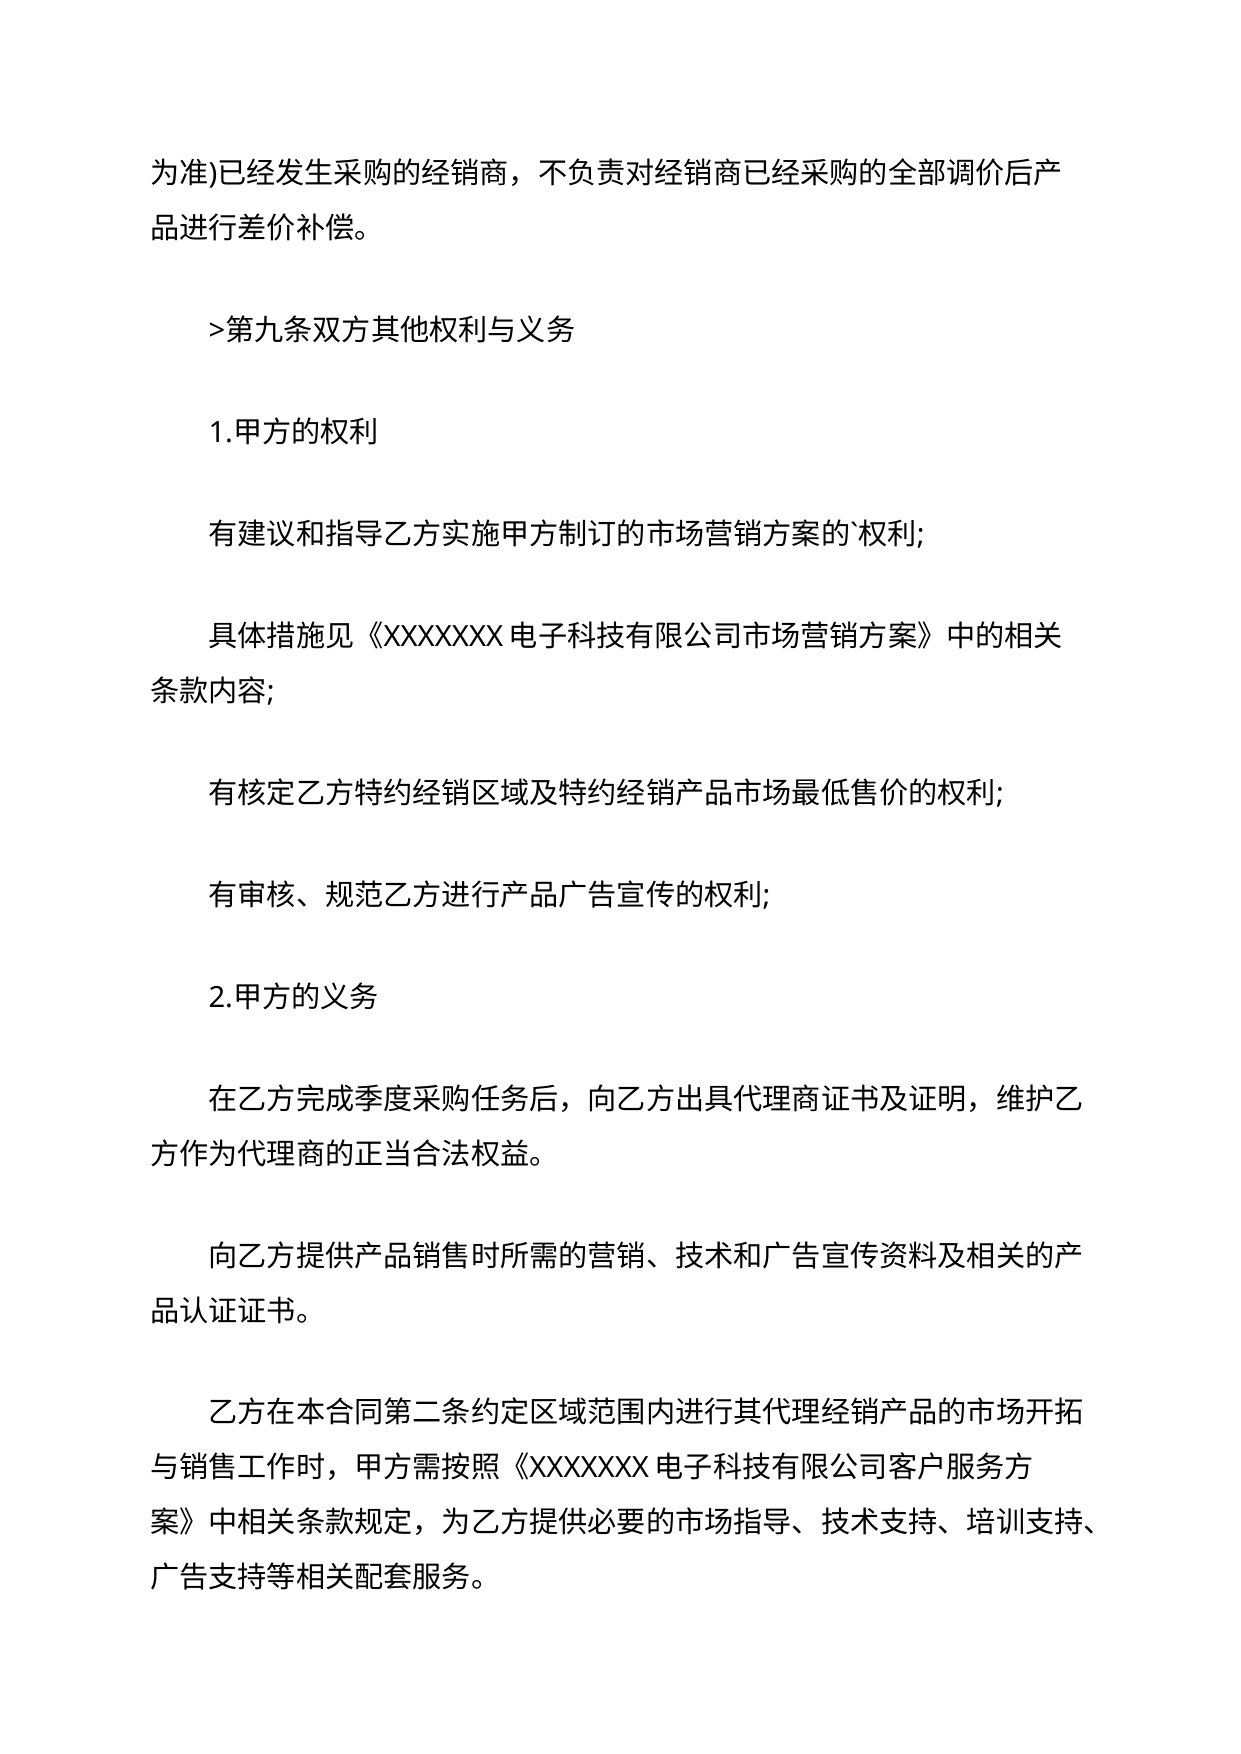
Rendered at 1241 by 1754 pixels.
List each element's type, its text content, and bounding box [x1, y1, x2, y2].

text 有建议和指导乙方实施甲方制订的市场营销方案的`权利; [150, 511, 1090, 553]
text 乙方在本合同第二条约定区域范围内进行其代理经销产品的市场开拓与销售工作时，甲方需按照《XXXXXXX电子科技有限公司客户服务方案》中相关条款规定，为乙方提供必要的市场指导、技术支持、培训支持、广告支持等相关配套服务。 [150, 1389, 1090, 1596]
text 有审核、规范乙方进行产品广告宣传的权利; [150, 872, 1090, 914]
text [150, 150, 1090, 247]
text 在乙方完成季度采购任务后，向乙方出具代理商证书及证明，维护乙方作为代理商的正当合法权益。 [150, 1076, 1090, 1173]
text >第九条双方其他权利与义务 [150, 307, 1090, 349]
text 1.甲方的权利 [150, 409, 1090, 451]
text 有核定乙方特约经销区域及特约经销产品市场最低售价的权利; [150, 770, 1090, 812]
text 2.甲方的义务 [150, 974, 1090, 1016]
text 向乙方提供产品销售时所需的营销、技术和广告宣传资料及相关的产品认证证书。 [150, 1232, 1090, 1329]
text 具体措施见《XXXXXXX电子科技有限公司市场营销方案》中的相关条款内容; [150, 613, 1090, 710]
